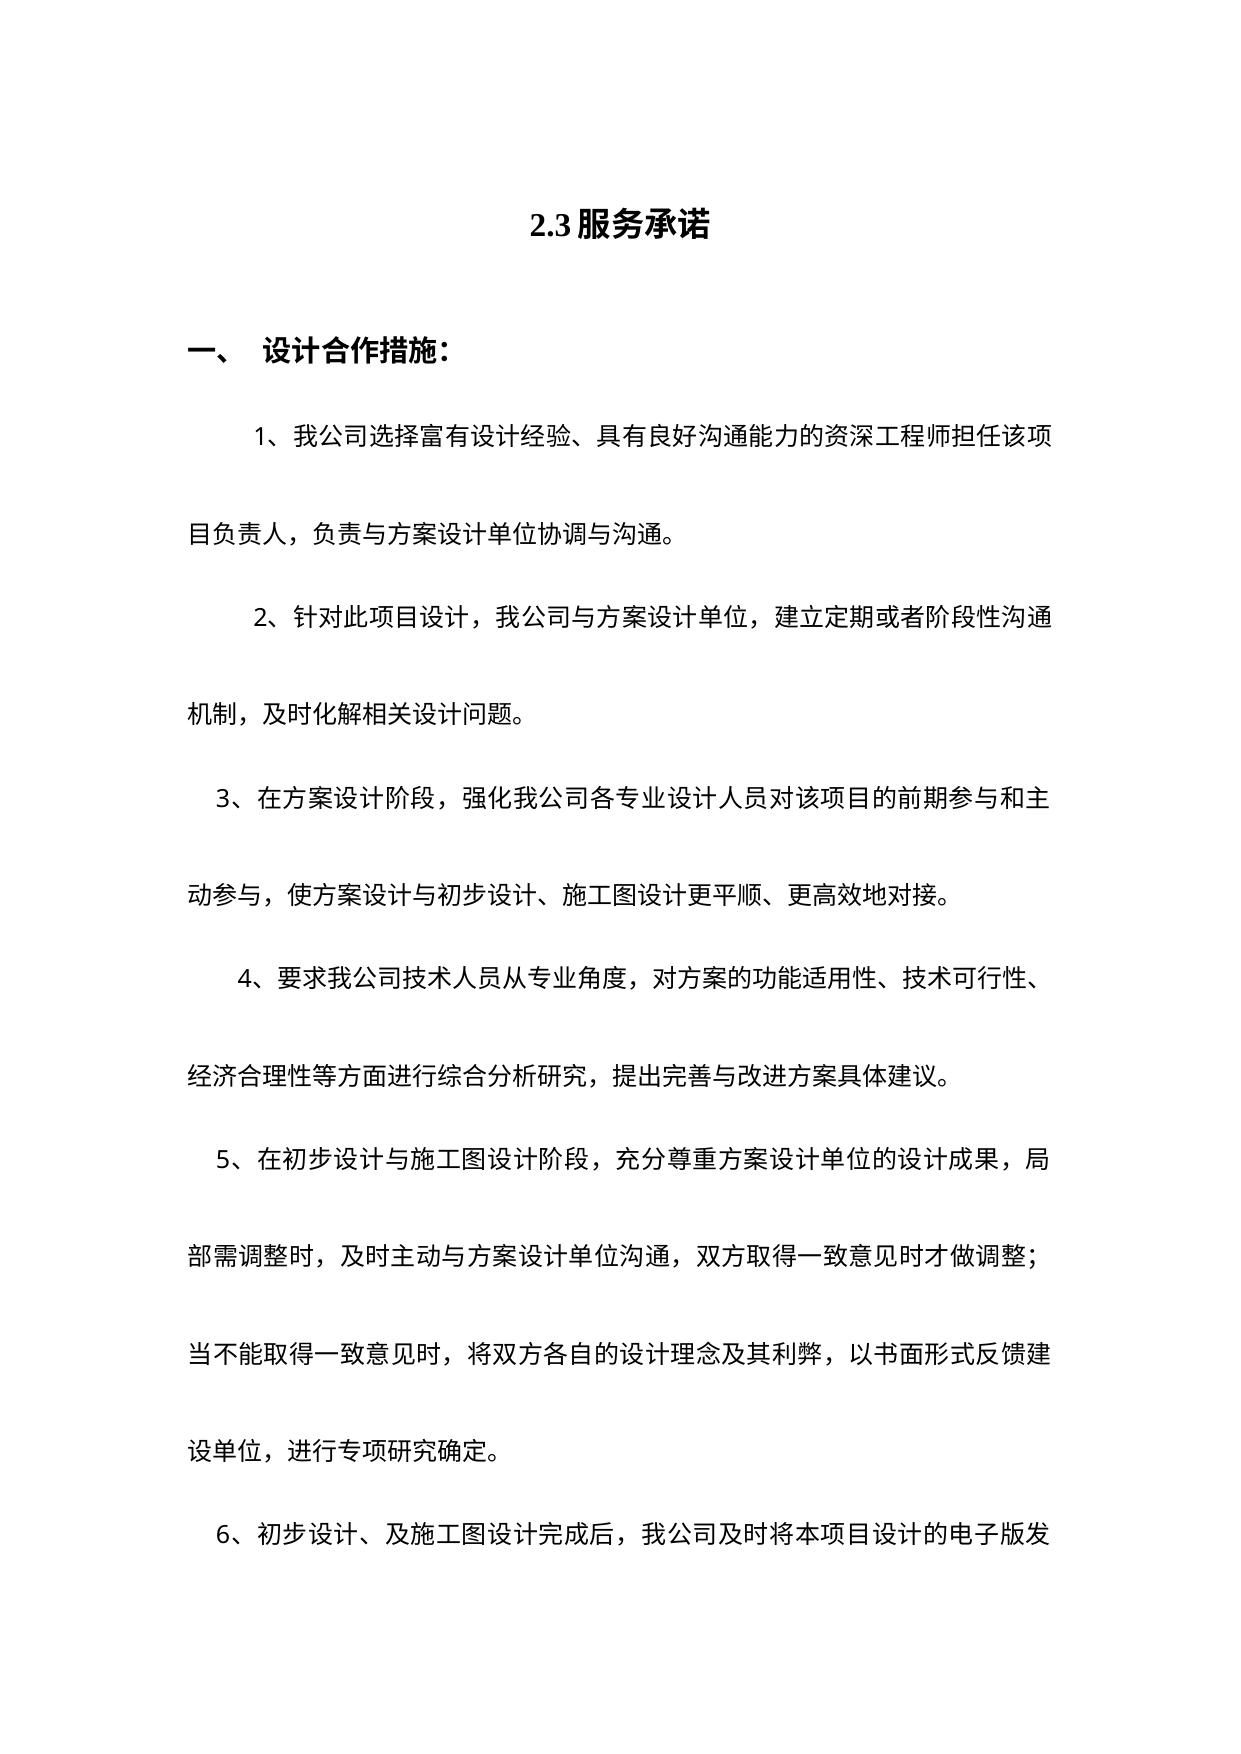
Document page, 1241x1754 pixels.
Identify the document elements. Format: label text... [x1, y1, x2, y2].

text 1、我公司选择富有设计经验、具有良好沟通能力的资深工程师担任该项目负责人，负责与方案设计单位协调与沟通。 [187, 402, 1053, 565]
text 5、在初步设计与施工图设计阶段，充分尊重方案设计单位的设计成果，局部需调整时，及时主动与方案设计单位沟通，双方取得一致意见时才做调整；当不能取得一致意见时，将双方各自的设计理念及其利弊，以书面形式反馈建设单位，进行专项研究确定。 [187, 1125, 1053, 1482]
text 3、在方案设计阶段，强化我公司各专业设计人员对该项目的前期参与和主动参与，使方案设计与初步设计、施工图设计更平顺、更高效地对接。 [187, 764, 1053, 926]
text 2、针对此项目设计，我公司与方案设计单位，建立定期或者阶段性沟通机制，及时化解相关设计问题。 [187, 583, 1053, 746]
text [187, 1501, 1053, 1566]
subtitle 2.3服务承诺 [187, 189, 1053, 254]
text 4、要求我公司技术人员从专业角度，对方案的功能适用性、技术可行性、经济合理性等方面进行综合分析研究，提出完善与改进方案具体建议。 [187, 944, 1053, 1107]
list 设计合作措施： [187, 316, 1053, 381]
